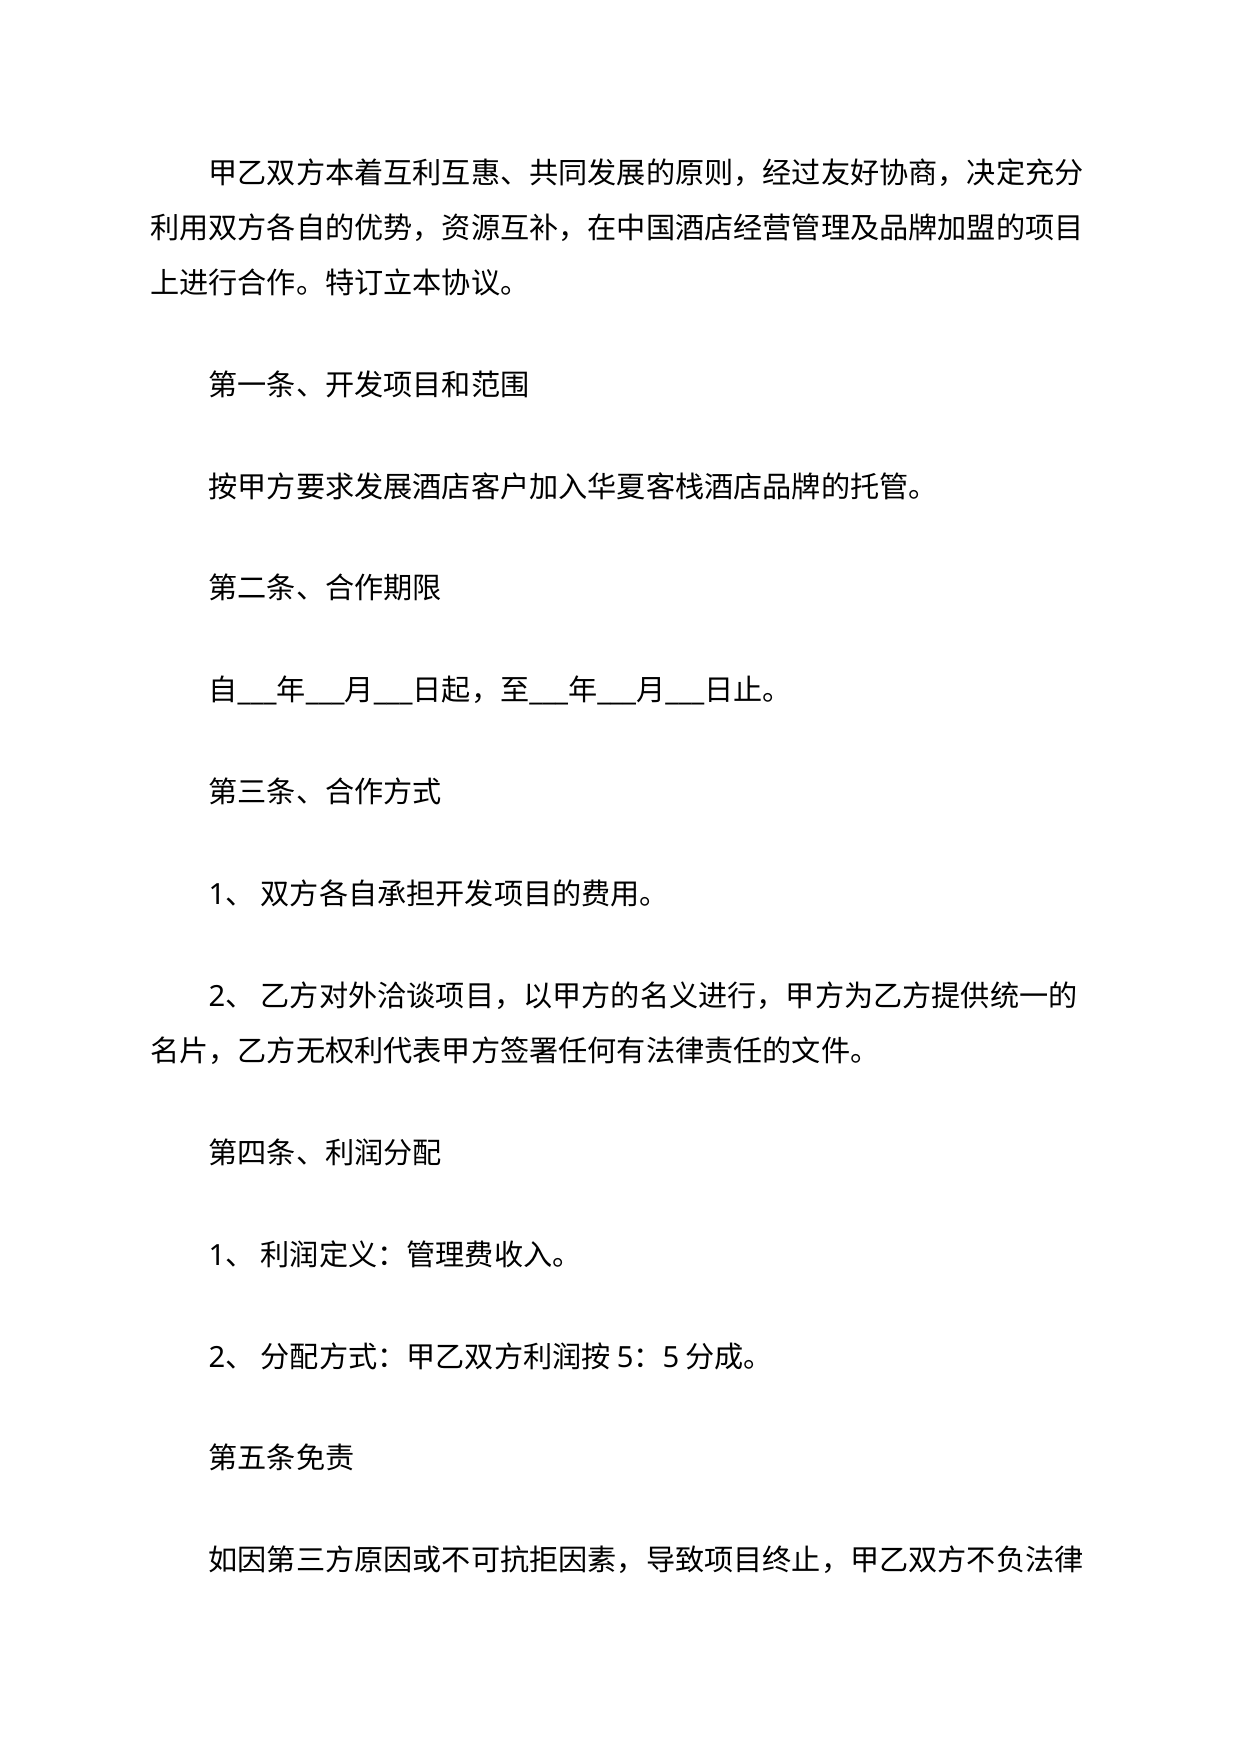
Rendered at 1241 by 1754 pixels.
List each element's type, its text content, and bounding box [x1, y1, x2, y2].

text 甲乙双方本着互利互惠、共同发展的原则，经过友好协商，决定充分利用双方各自的优势，资源互补，在中国酒店经营管理及品牌加盟的项目上进行合作。特订立本协议。 [150, 150, 1090, 302]
text 自___年___月___日起，至___年___月___日止。 [150, 667, 1090, 709]
text 第五条免责 [150, 1435, 1090, 1477]
text 第二条、合作期限 [150, 565, 1090, 607]
text 第四条、利润分配 [150, 1129, 1090, 1172]
text 第一条、开发项目和范围 [150, 362, 1090, 404]
text 1、 双方各自承担开发项目的费用。 [150, 871, 1090, 913]
text 1、 利润定义：管理费收入。 [150, 1231, 1090, 1273]
text 按甲方要求发展酒店客户加入华夏客栈酒店品牌的托管。 [150, 463, 1090, 506]
text 2、 分配方式：甲乙双方利润按5：5分成。 [150, 1333, 1090, 1376]
text 第三条、合作方式 [150, 769, 1090, 811]
text 2、 乙方对外洽谈项目，以甲方的名义进行，甲方为乙方提供统一的名片，乙方无权利代表甲方签署任何有法律责任的文件。 [150, 973, 1090, 1070]
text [150, 1537, 1090, 1579]
